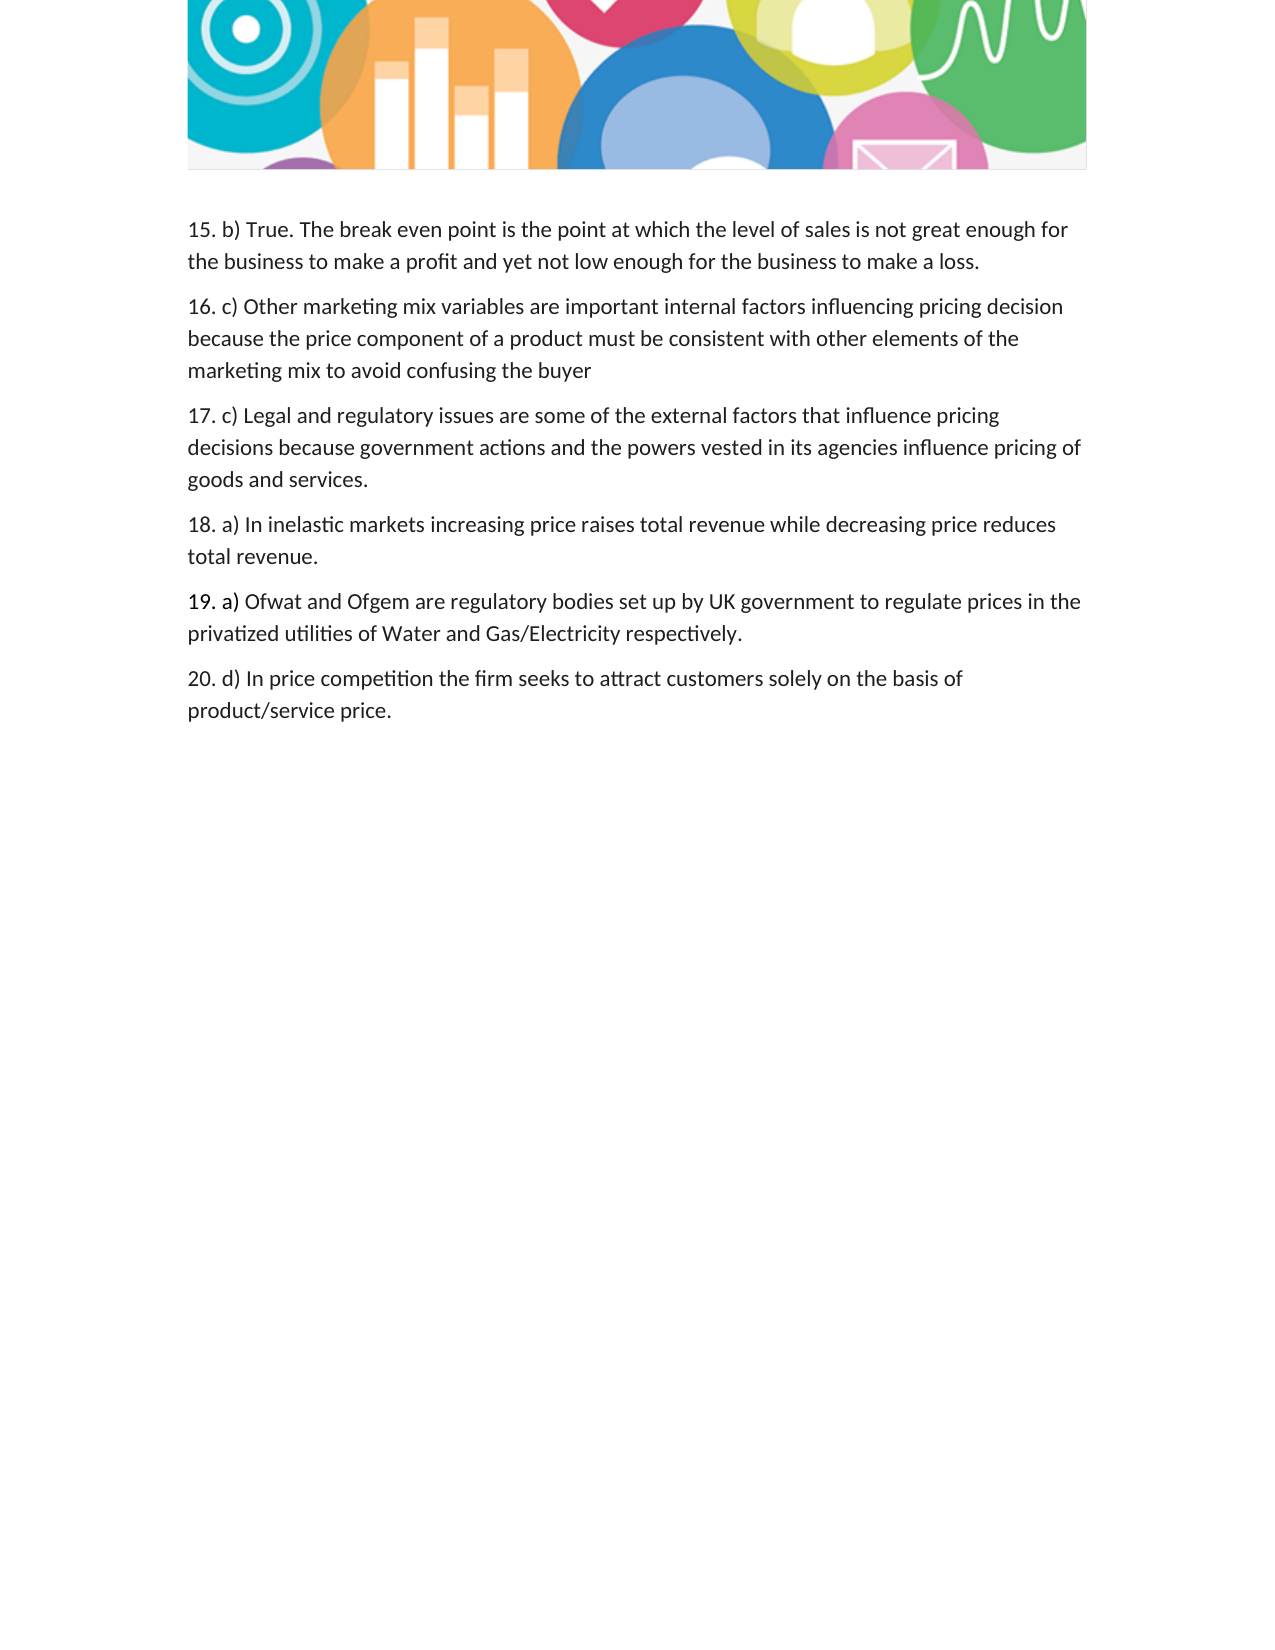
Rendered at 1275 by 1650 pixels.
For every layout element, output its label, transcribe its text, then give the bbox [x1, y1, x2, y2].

text 19. a) Ofwat and Ofgem are regulatory bodies set up by UK government to regulate prices in the privatized utilities of Water and Gas/Electricity respectively. [187, 587, 1087, 647]
picture [187, 0, 1088, 171]
text 20. d) In price competition the firm seeks to attract customers solely on the basis of product/service price. [187, 664, 1087, 724]
text 17. c) Legal and regulatory issues are some of the external factors that influence pricing decisions because government actions and the powers vested in its agencies influence pricing of goods and services. [187, 401, 1087, 493]
text 15. b) True. The break even point is the point at which the level of sales is not great enough for the business to make a profit and yet not low enough for the business to make a loss. [187, 215, 1087, 275]
text 16. c) Other marketing mix variables are important internal factors influencing pricing decision because the price component of a product must be consistent with other elements of the marketing mix to avoid confusing the buyer [187, 292, 1087, 384]
text 18. a) In inelastic markets increasing price raises total revenue while decreasing price reduces total revenue. [187, 510, 1087, 570]
